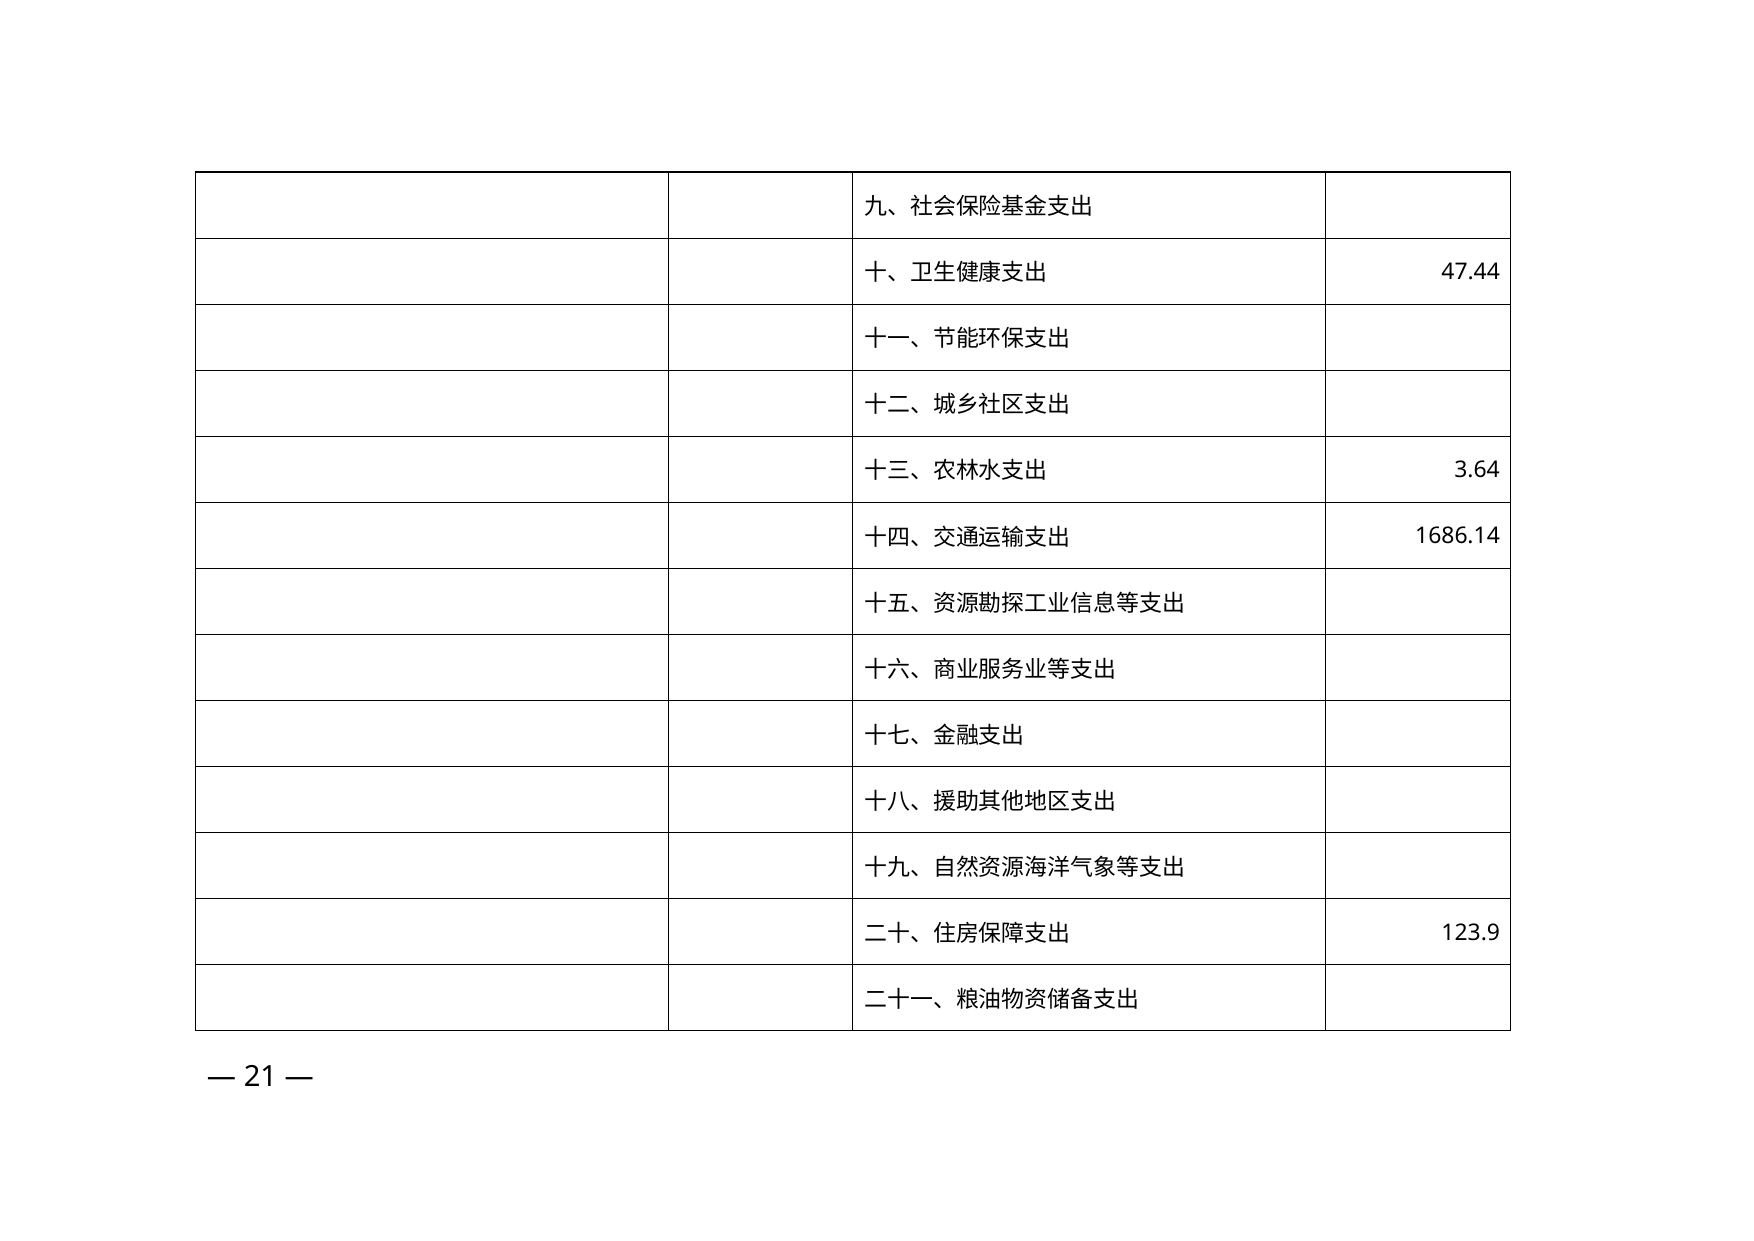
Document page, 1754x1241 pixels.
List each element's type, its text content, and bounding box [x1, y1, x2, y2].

table_cell 3.64 [1326, 437, 1510, 502]
table_cell [669, 239, 852, 303]
table_cell [1326, 833, 1510, 898]
table_cell 1686.14 [1326, 503, 1510, 568]
table_cell [1326, 965, 1510, 1030]
table_cell [196, 965, 668, 1030]
table_cell [669, 635, 852, 700]
table_cell [1326, 701, 1510, 766]
table_cell 九、社会保险基金支出 [853, 173, 1325, 237]
table_cell [196, 437, 668, 502]
table_cell [196, 899, 668, 964]
table_cell 十、卫生健康支出 [853, 239, 1325, 303]
table_cell 二十、住房保障支出 [853, 899, 1325, 964]
table_cell [196, 371, 668, 436]
table_cell [1326, 635, 1510, 700]
table_cell [1326, 767, 1510, 832]
table_cell [669, 371, 852, 436]
table_cell [669, 767, 852, 832]
table_cell 十四、交通运输支出 [853, 503, 1325, 568]
table_cell [196, 635, 668, 700]
table_cell 十六、商业服务业等支出 [853, 635, 1325, 700]
table_cell 47.44 [1326, 239, 1510, 303]
table_cell 123.9 [1326, 899, 1510, 964]
table_cell [669, 701, 852, 766]
table_cell [669, 173, 852, 237]
table_cell [196, 173, 668, 237]
table_cell 十二、城乡社区支出 [853, 371, 1325, 436]
table_cell [1326, 569, 1510, 634]
table_cell 二十一、粮油物资储备支出 [853, 965, 1325, 1030]
table_cell [669, 503, 852, 568]
table_cell [196, 569, 668, 634]
table_cell [669, 899, 852, 964]
table_cell [1326, 371, 1510, 436]
table_cell [1326, 305, 1510, 369]
table_cell 十五、资源勘探工业信息等支出 [853, 569, 1325, 634]
table_cell [196, 305, 668, 369]
table_cell [196, 239, 668, 303]
table_cell [196, 701, 668, 766]
table_cell 十七、金融支出 [853, 701, 1325, 766]
table_cell [196, 503, 668, 568]
table_cell [669, 833, 852, 898]
table_cell [1326, 173, 1510, 237]
table_cell 十一、节能环保支出 [853, 305, 1325, 369]
table_cell [669, 437, 852, 502]
table_cell 十三、农林水支出 [853, 437, 1325, 502]
table_cell [196, 767, 668, 832]
table_cell [669, 569, 852, 634]
table_cell 十八、援助其他地区支出 [853, 767, 1325, 832]
table_cell [669, 965, 852, 1030]
table_cell [196, 833, 668, 898]
table_cell 十九、自然资源海洋气象等支出 [853, 833, 1325, 898]
table_cell [669, 305, 852, 369]
